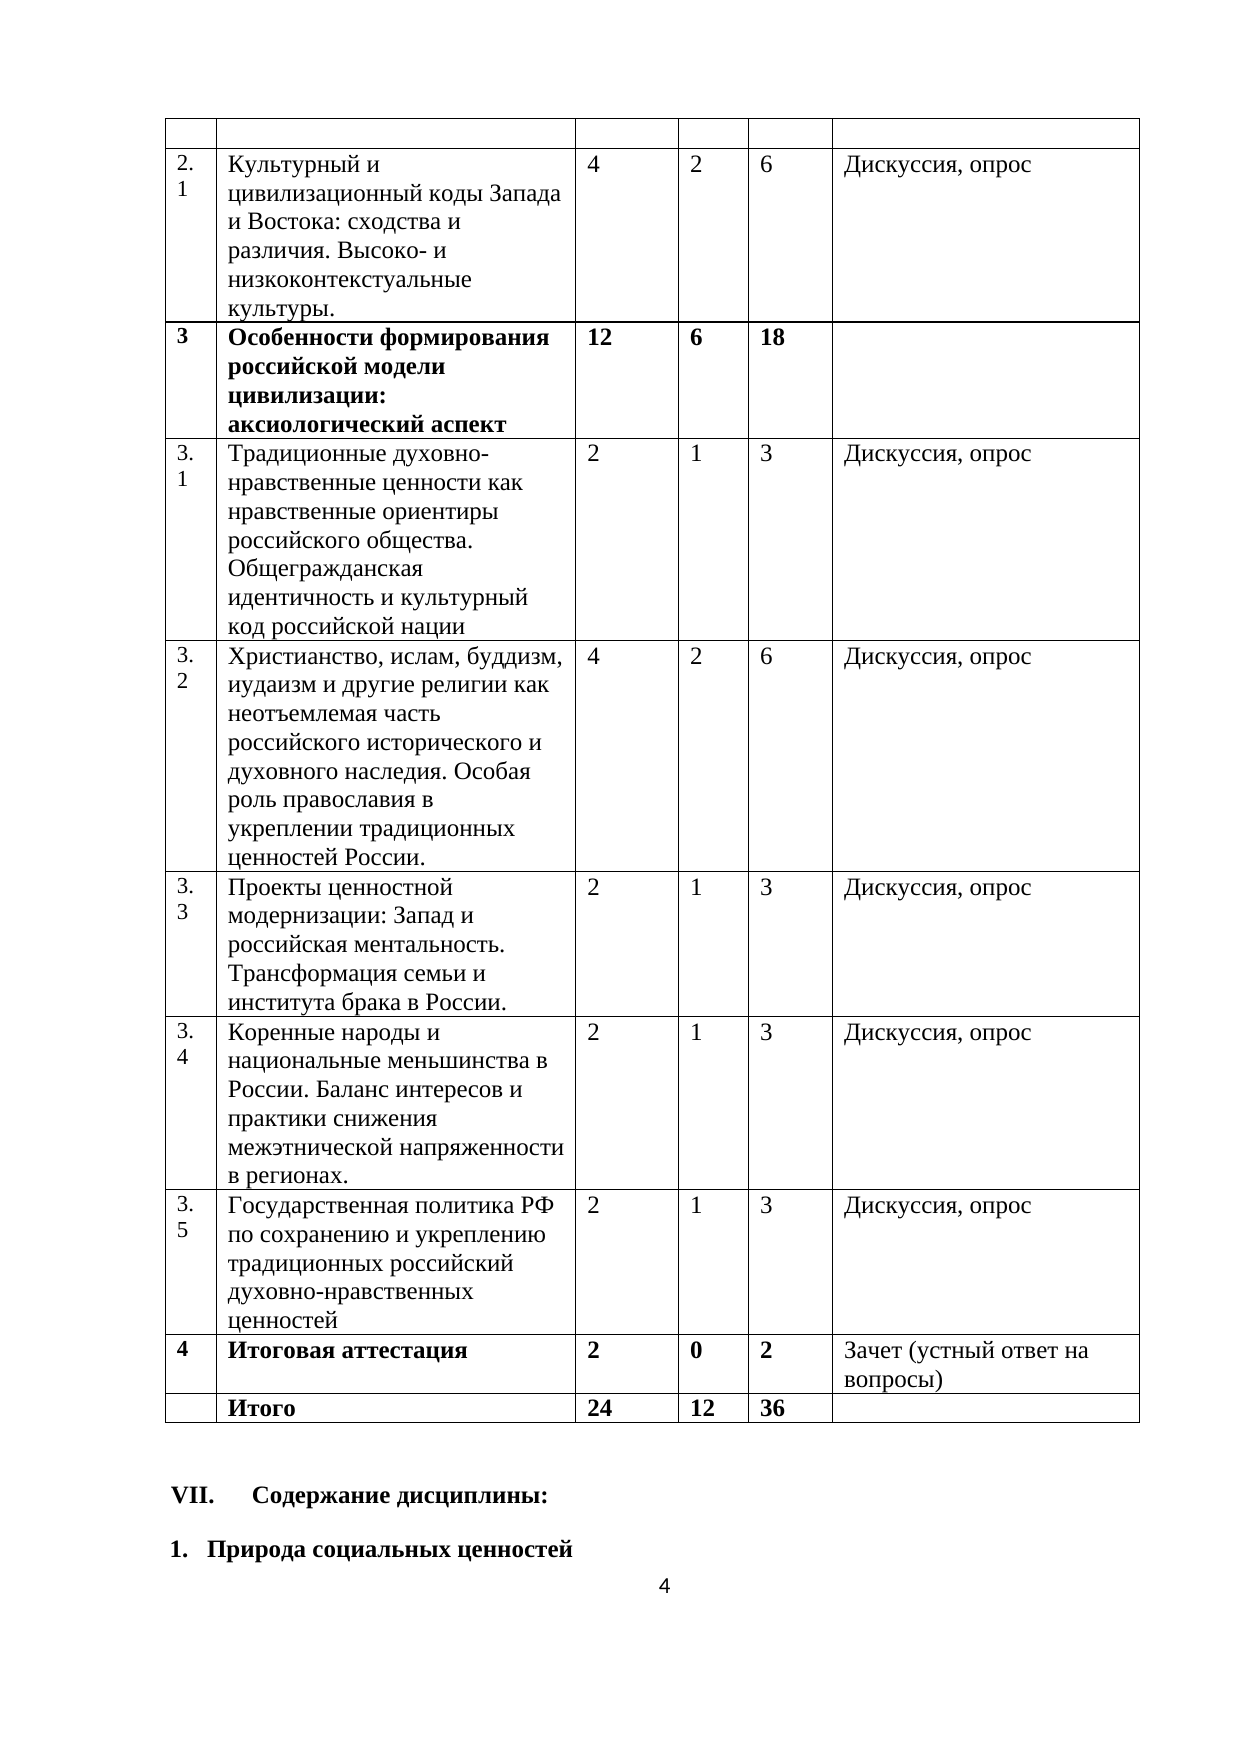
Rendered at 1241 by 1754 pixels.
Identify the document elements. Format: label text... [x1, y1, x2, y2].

table_cell 3.4 [166, 1017, 216, 1189]
table_cell 3 [749, 439, 832, 640]
table_cell 1 [679, 1190, 748, 1334]
table_cell Культурный и цивилизационный коды Запада и Востока: сходства и различия. Высоко- и низкоконтекстуальные культуры. [217, 149, 575, 321]
table_cell Итоговая аттестация [217, 1335, 575, 1392]
list Природа социальных ценностей [169, 1534, 1152, 1562]
table_cell [833, 119, 1139, 148]
table_cell 3 [749, 1017, 832, 1189]
table_cell 2 [166, 119, 216, 148]
table_cell Дискуссия, опрос [833, 439, 1139, 640]
table_cell 24 [576, 1394, 678, 1422]
table_cell 2 [679, 149, 748, 321]
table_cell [217, 119, 575, 148]
table_cell 4 [576, 641, 678, 871]
table_cell 6 [749, 641, 832, 871]
table_cell [166, 1394, 216, 1422]
table_cell 1 [679, 872, 748, 1016]
table_cell 12 [679, 1394, 748, 1422]
table_cell 3 [166, 323, 216, 437]
table_cell Коренные народы и национальные меньшинства в России. Баланс интересов и практики снижения межэтнической напряженности в регионах. [217, 1017, 575, 1189]
table_cell 2 [749, 1335, 832, 1392]
table_cell 2 [576, 872, 678, 1016]
table_cell 2 [679, 119, 748, 148]
table_cell Христианство, ислам, буддизм, иудаизм и другие религии как неотъемлемая часть российского исторического и духовного наследия. Особая роль православия в укреплении традиционных ценностей России. [217, 641, 575, 871]
table_cell 6 [749, 119, 832, 148]
table_cell 2 [679, 641, 748, 871]
table_cell 4 [576, 119, 678, 148]
table_cell 3.3 [166, 872, 216, 1016]
table_cell Традиционные духовно-нравственные ценности как нравственные ориентиры российского общества. Общегражданская идентичность и культурный код российской нации [217, 439, 575, 640]
table_cell Проекты ценностной модернизации: Запад и российская ментальность. Трансформация семьи и института брака в России. [217, 872, 575, 1016]
table_cell 3.5 [166, 1190, 216, 1334]
table_cell Государственная политика РФ по сохранению и укреплению традиционных российский духовно-нравственных ценностей [217, 1190, 575, 1334]
table_cell 3.2 [166, 641, 216, 871]
table_cell 6 [679, 323, 748, 437]
table_cell 2.1 [166, 149, 216, 321]
table_cell 0 [679, 1335, 748, 1392]
table_cell [833, 323, 1139, 437]
table_cell 1 [679, 1017, 748, 1189]
table_cell 18 [749, 323, 832, 437]
table_cell Дискуссия, опрос [833, 1190, 1139, 1334]
table_cell 2 [576, 1335, 678, 1392]
table_cell 2 [576, 439, 678, 640]
table_cell Дискуссия, опрос [833, 149, 1139, 321]
table_cell 4 [166, 1335, 216, 1392]
table_cell Особенности формирования российской модели цивилизации: аксиологический аспект [217, 323, 575, 437]
table_cell Дискуссия, опрос [833, 641, 1139, 871]
table_cell 12 [576, 323, 678, 437]
table_cell Зачет (устный ответ на вопросы) [833, 1335, 1139, 1392]
table_cell 4 [576, 149, 678, 321]
table_cell 2 [576, 1017, 678, 1189]
table_cell Дискуссия, опрос [833, 1017, 1139, 1189]
table_cell [833, 1394, 1139, 1422]
table_cell 36 [749, 1394, 832, 1422]
table_cell Итого [217, 1394, 575, 1422]
table_cell 3 [749, 1190, 832, 1334]
table_cell 3.1 [166, 439, 216, 640]
table_cell 1 [679, 439, 748, 640]
table_cell 2 [576, 1190, 678, 1334]
table_cell 3 [749, 872, 832, 1016]
table_cell 6 [749, 149, 832, 321]
list Содержание дисциплины: [214, 1480, 1152, 1509]
table_cell Дискуссия, опрос [833, 872, 1139, 1016]
